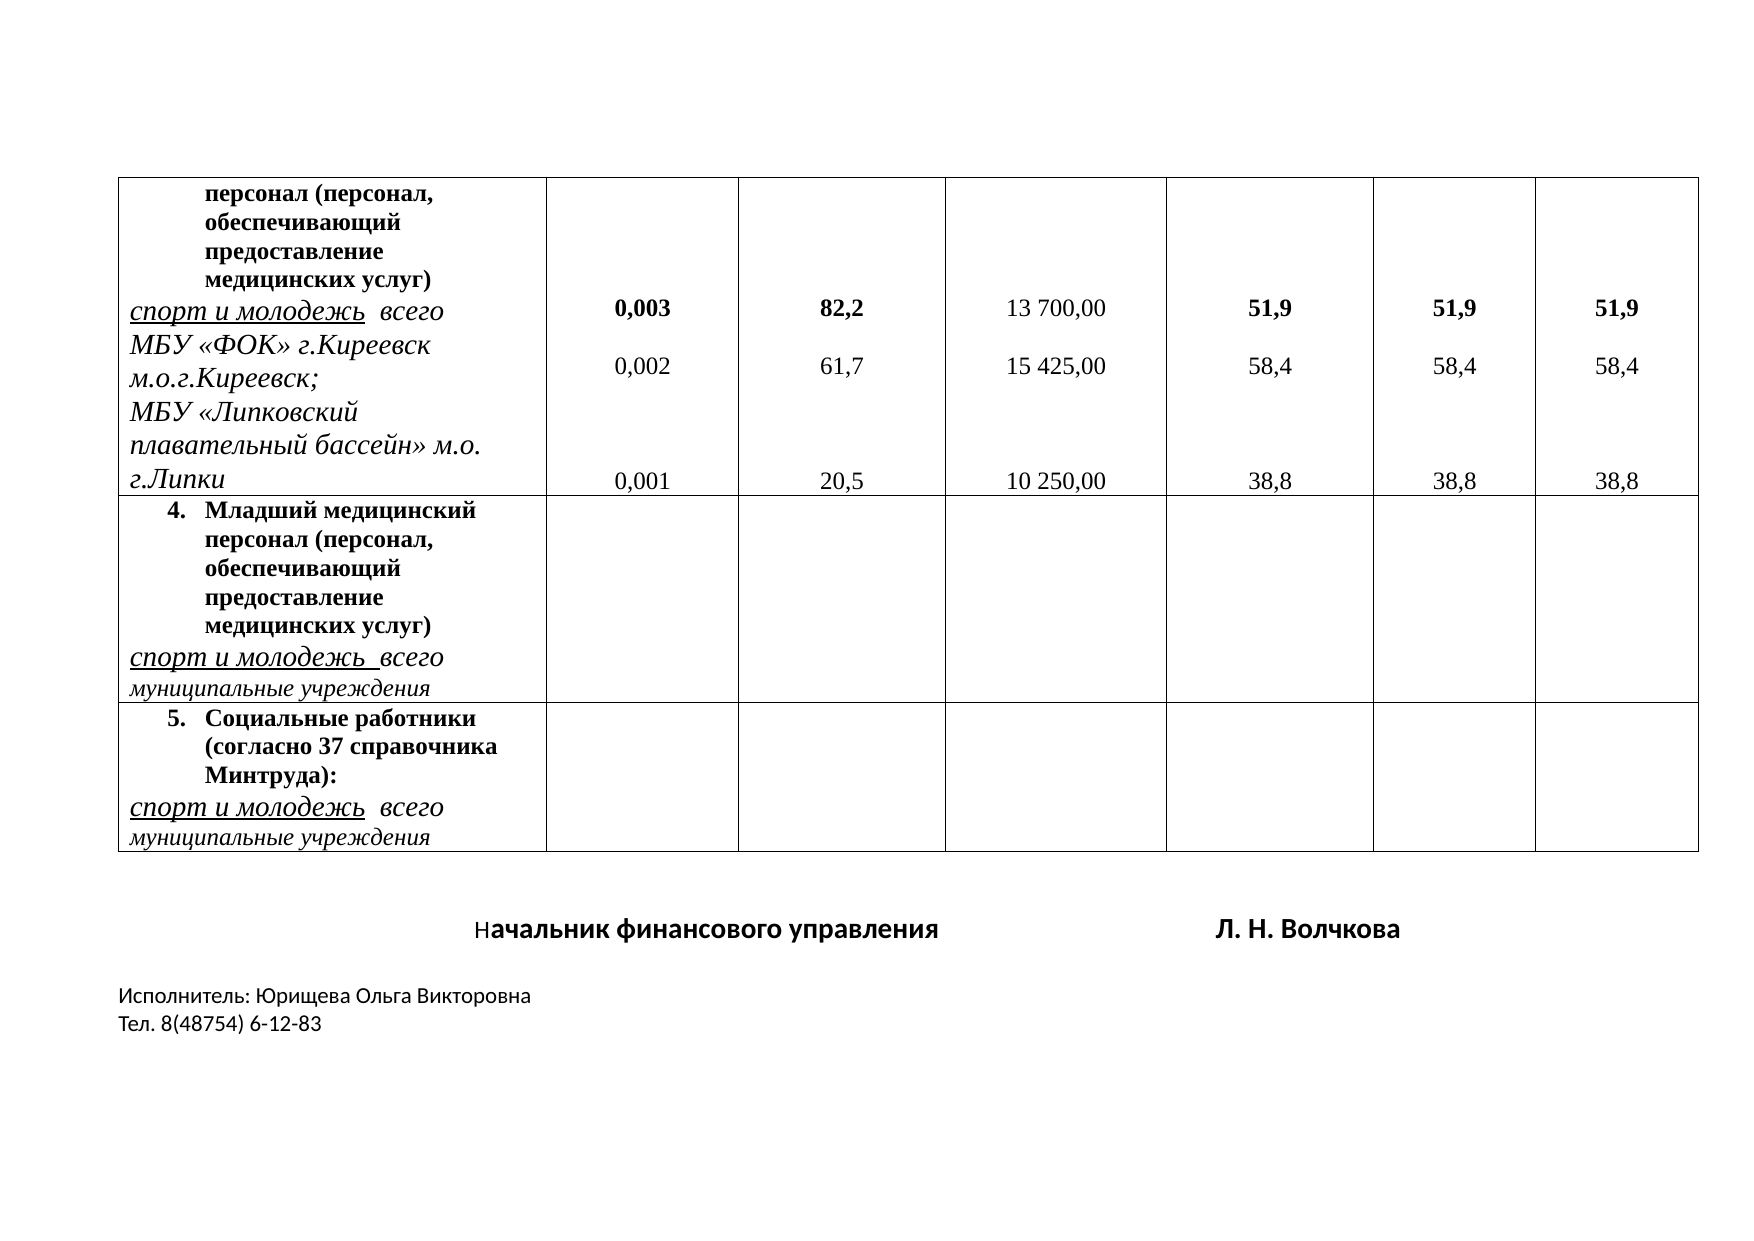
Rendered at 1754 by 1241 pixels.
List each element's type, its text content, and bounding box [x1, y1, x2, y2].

table_cell Социальные работники (согласно 37 справочника Минтруда): спорт и молодежь всего муниципальные учреждения [119, 703, 546, 851]
table_cell [1167, 703, 1373, 851]
table_cell Младший медицинский персонал (персонал, обеспечивающий предоставление медицинских услуг) спорт и молодежь всего муниципальные учреждения [119, 496, 546, 702]
table_cell 0,003 0,002 0,001 [547, 178, 738, 494]
table_cell [1374, 496, 1535, 702]
table_cell [547, 703, 738, 851]
table_cell 82,2 61,7 20,5 [739, 178, 945, 494]
table_cell 51,9 58,4 38,8 [1374, 178, 1535, 494]
table_cell [1536, 703, 1698, 851]
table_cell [946, 178, 1166, 494]
table_cell [946, 703, 1166, 851]
table_cell [1374, 703, 1535, 851]
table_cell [119, 178, 546, 494]
table_cell [1536, 496, 1698, 702]
table_cell [739, 703, 945, 851]
table_cell 51,9 58,4 38,8 [1167, 178, 1373, 494]
text Исполнитель: Юрищева Ольга Викторовна [118, 981, 1636, 1009]
table_cell 51,9 58,4 38,8 [1536, 178, 1698, 494]
table_cell [547, 496, 738, 702]
table_cell [1167, 496, 1373, 702]
text Тел. 8(48754) 6-12-83 [118, 1009, 1636, 1037]
table_cell [946, 496, 1166, 702]
table_cell [739, 496, 945, 702]
text Начальник финансового управления Л. Н. Волчкова [118, 910, 1636, 945]
